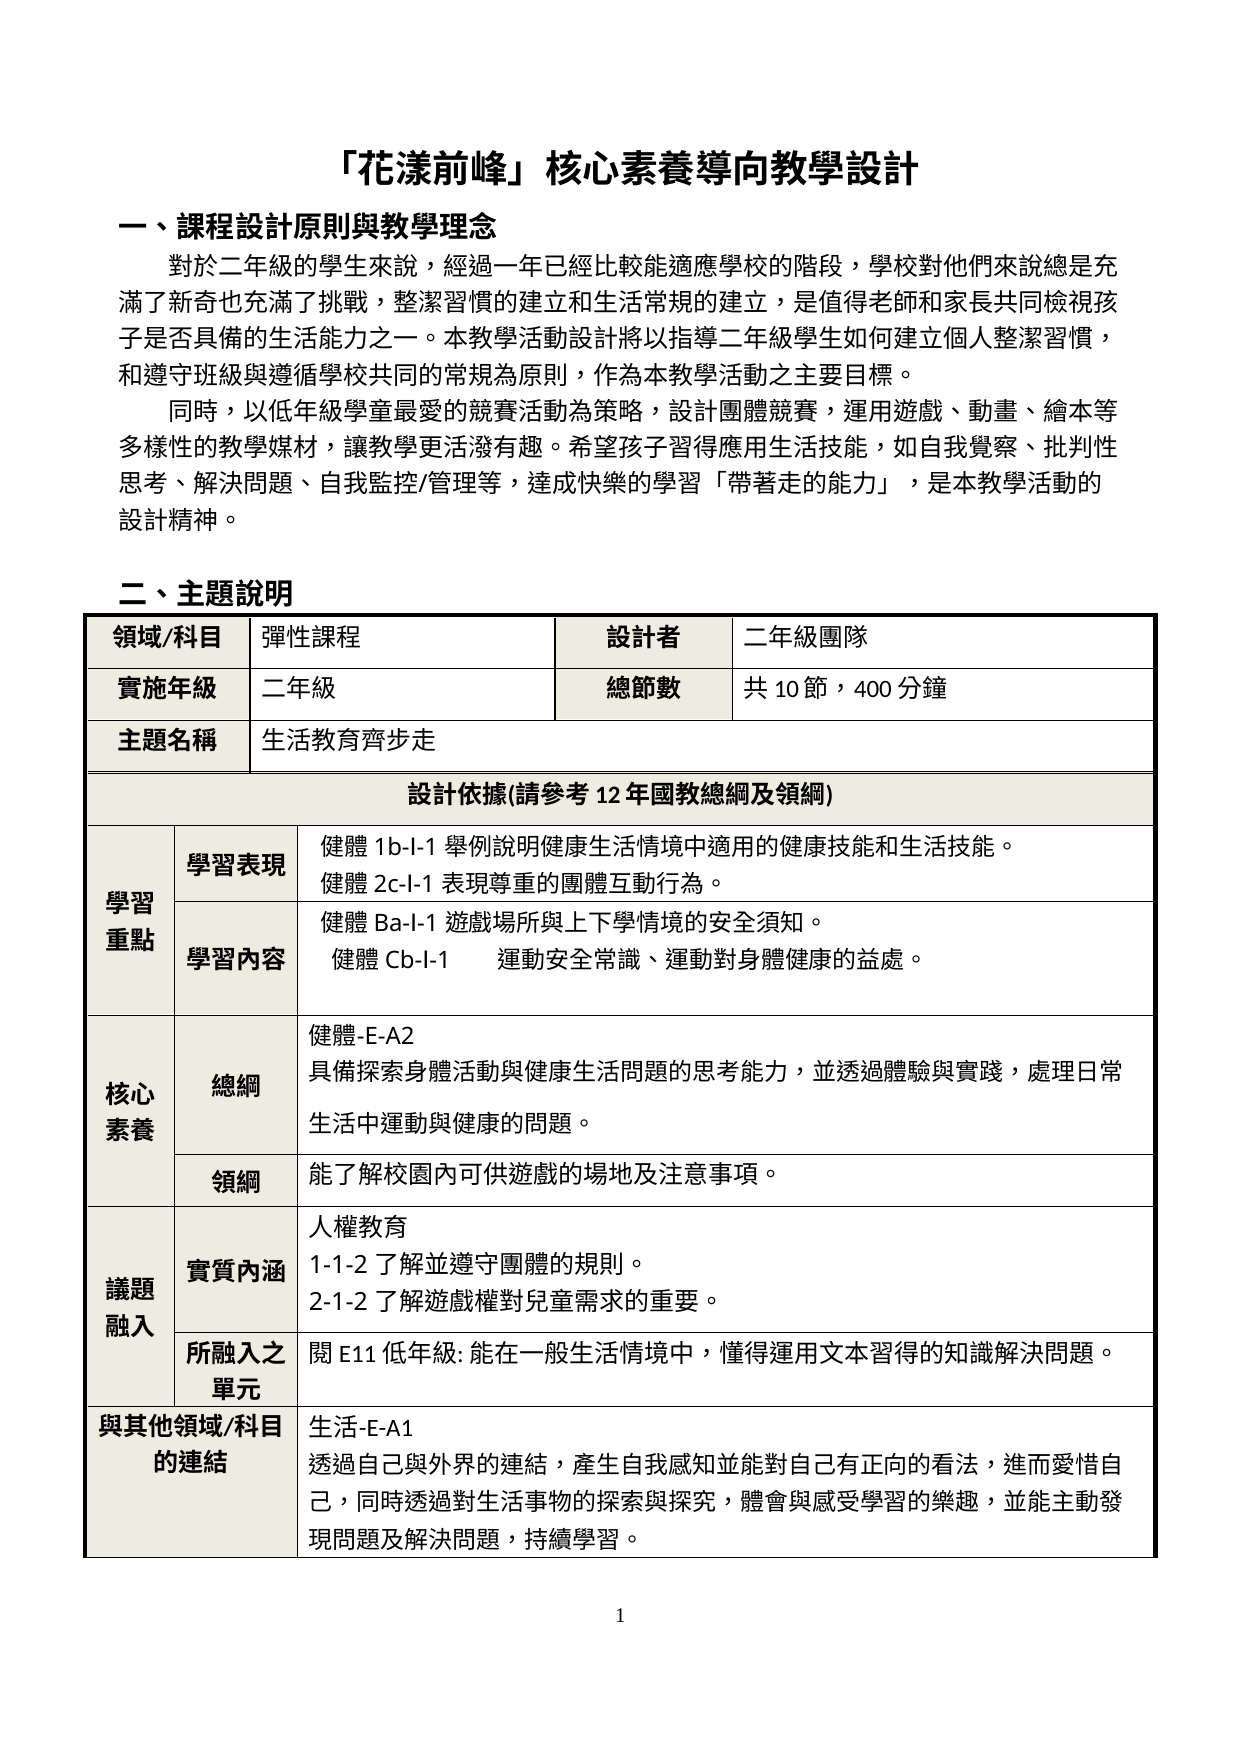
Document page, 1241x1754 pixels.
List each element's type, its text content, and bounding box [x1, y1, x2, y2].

table_cell 人權教育 1-1-2 了解並遵守團體的規則。 2-1-2 了解遊戲權對兒童需求的重要。 [298, 1207, 1153, 1332]
table_cell 閱E11 低年級: 能在一般生活情境中，懂得運用文本習得的知識解決問題。 [298, 1333, 1153, 1406]
table_cell 主題名稱 [87, 721, 249, 771]
table_cell 總節數 [556, 669, 732, 719]
text 同時，以低年級學童最愛的競賽活動為策略，設計團體競賽，運用遊戲、動畫、繪本等多樣性的教學媒材，讓教學更活潑有趣。希望孩子習得應用生活技能，如自我覺察、批判性思考、解決問題、自我監控/管理等，達成快樂的學習「帶著走的能力」，是本教學活動的設計精神。 [118, 391, 1122, 536]
table_cell 學習 重點 [87, 826, 174, 1014]
table_cell 領綱 [175, 1155, 297, 1206]
table_cell 能了解校園內可供遊戲的場地及注意事項。 [298, 1155, 1153, 1206]
table_cell 健體-E-A2 具備探索身體活動與健康生活問題的思考能力，並透過體驗與實踐，處理日常生活中運動與健康的問題。 [298, 1016, 1153, 1154]
table_cell 總綱 [175, 1016, 297, 1154]
table_header 設計者 [556, 617, 732, 668]
table_cell [298, 902, 1153, 1014]
table_header 二年級團隊 [733, 617, 1153, 668]
table_cell 二年級 [251, 669, 554, 719]
text 一、課程設計原則與教學理念 [118, 204, 1122, 246]
text 對於二年級的學生來說，經過一年已經比較能適應學校的階段，學校對他們來說總是充滿了新奇也充滿了挑戰，整潔習慣的建立和生活常規的建立，是值得老師和家長共同檢視孩子是否具備的生活能力之一。本教學活動設計將以指導二年級學生如何建立個人整潔習慣，和遵守班級與遵循學校共同的常規為原則，作為本教學活動之主要目標。 [118, 246, 1122, 391]
table_cell 生活教育齊步走 [251, 721, 1153, 771]
table_cell 學習內容 [175, 902, 297, 1014]
table_cell 學習表現 [175, 826, 297, 901]
table_cell [298, 826, 1153, 901]
text 二、主題說明 [118, 570, 1122, 613]
table_cell 實施年級 [87, 669, 249, 719]
table_cell 所融入之單元 [175, 1333, 297, 1406]
table_cell 設計依據(請參考12年國教總綱及領綱) [87, 774, 1153, 825]
text 「花漾前峰」核心素養導向教學設計 [118, 129, 1122, 204]
table_header 彈性課程 [251, 617, 555, 668]
table_cell 核心 素養 [87, 1016, 174, 1206]
table_cell 與其他領域/科目的連結 [87, 1407, 297, 1557]
table_header 領域/科目 [87, 617, 250, 668]
table_cell 共10節，400分鐘 [733, 669, 1153, 719]
table_cell 實質內涵 [175, 1207, 297, 1332]
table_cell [298, 1407, 1153, 1557]
table_cell 議題 融入 [87, 1207, 174, 1406]
